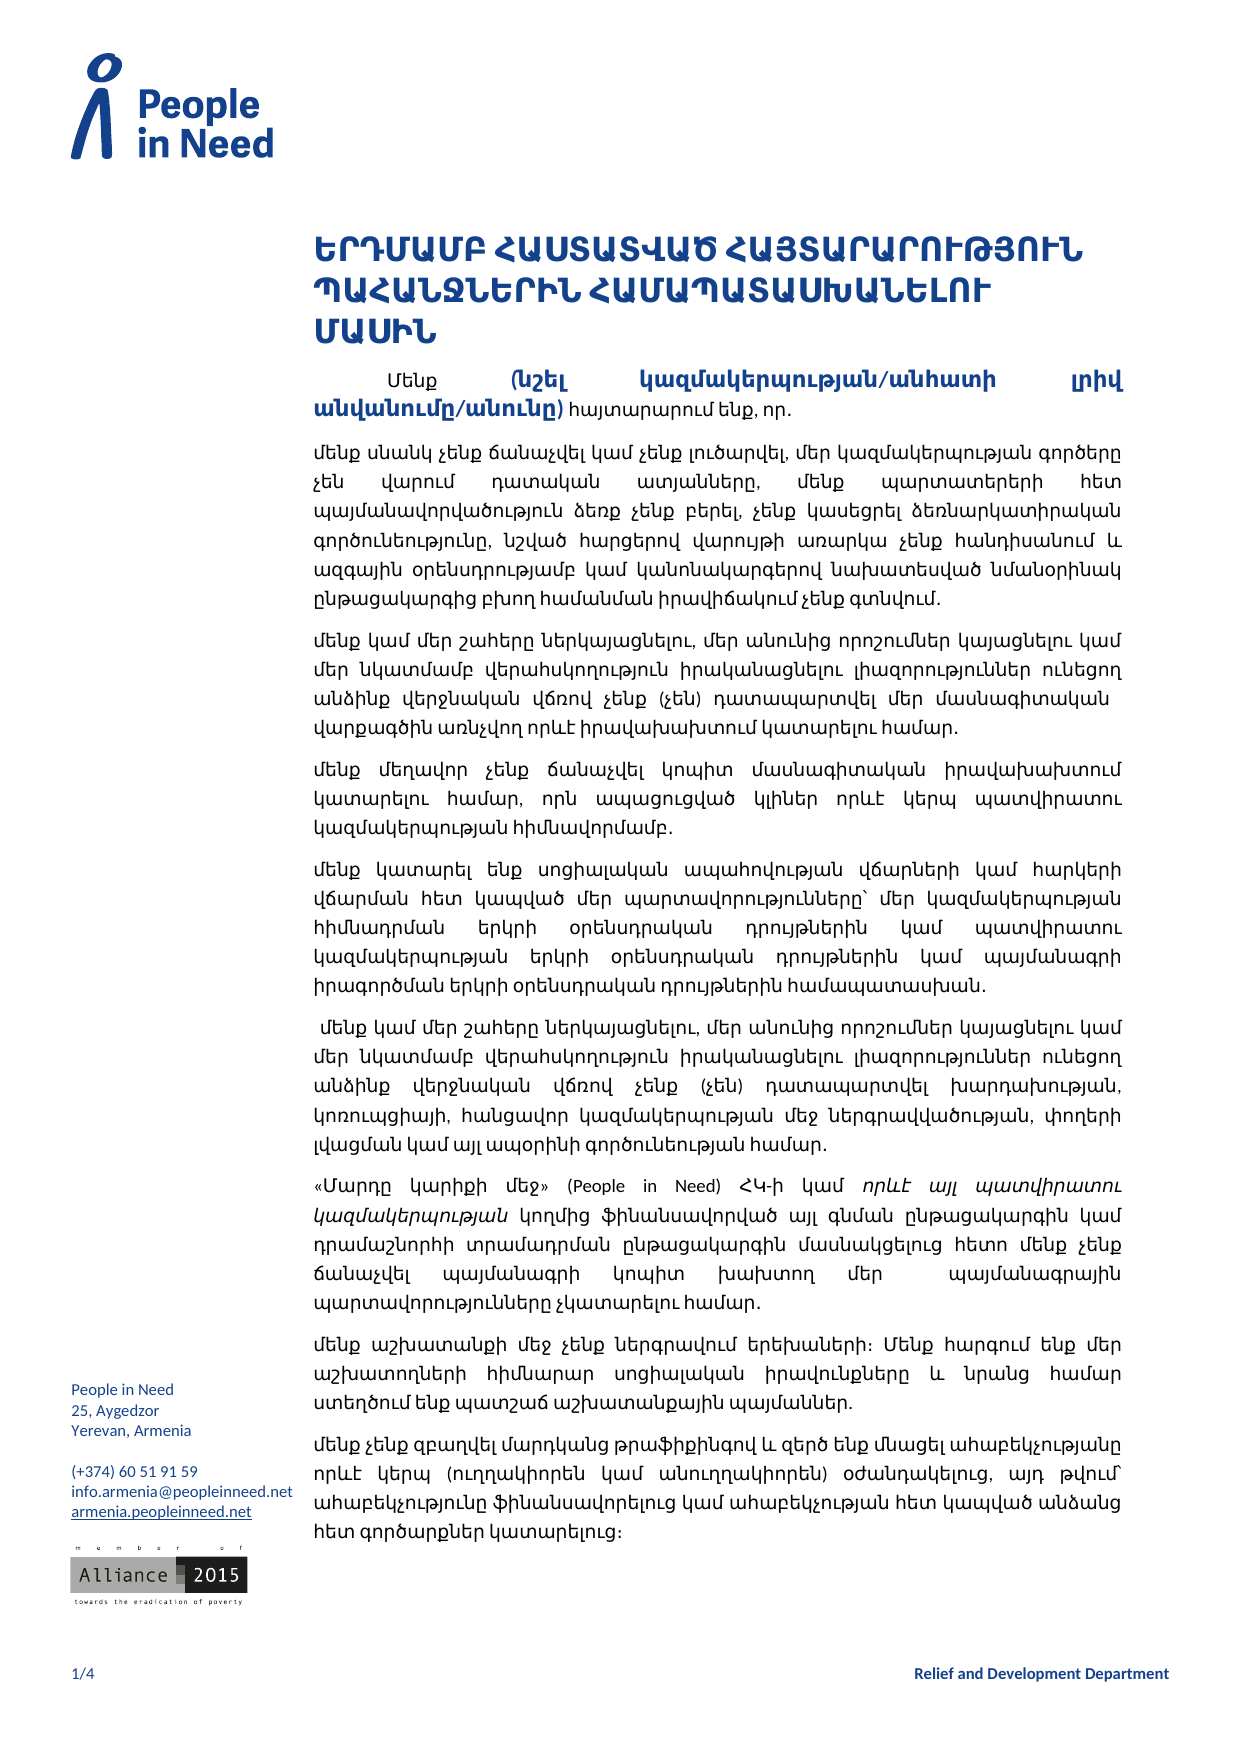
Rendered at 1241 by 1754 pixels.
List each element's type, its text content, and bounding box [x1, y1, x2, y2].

text մենք սնանկ չենք ճանաչվել կամ չենք լուծարվել, մեր կազմակերպության գործերը չեն վարում դատական ատյանները, մենք պարտատերերի հետ պայմանավորվածություն ձեռք չենք բերել, չենք կասեցրել ձեռնարկատիրական գործունեությունը, նշված հարցերով վարույթի առարկա չենք հանդիսանում և ազգային օրենսդրությամբ կամ կանոնակարգերով նախատեսված նմանօրինակ ընթացակարգից բխող համանման իրավիճակում չենք գտնվում․ [313, 435, 1122, 610]
text Մենք (նշել կազմակերպության/անհատի լրիվ անվանումը/անունը) հայտարարում ենք, որ․ [313, 364, 1122, 422]
text մենք մեղավոր չենք ճանաչվել կոպիտ մասնագիտական իրավախախտում կատարելու համար, որն ապացուցված կլիներ որևէ կերպ պատվիրատու կազմակերպության հիմնավորմամբ․ [313, 752, 1122, 839]
text «Մարդը կարիքի մեջ» (People in Need) ՀԿ-ի կամ որևէ այլ պատվիրատու կազմակերպության կողմից ֆինանսավորված այլ գնման ընթացակարգին կամ դրամաշնորհի տրամադրման ընթացակարգին մասնակցելուց հետո մենք չենք ճանաչվել պայմանագրի կոպիտ խախտող մեր պայմանագրային պարտավորությունները չկատարելու համար․ [313, 1168, 1122, 1314]
text մենք կամ մեր շահերը ներկայացնելու, մեր անունից որոշումներ կայացնելու կամ մեր նկատմամբ վերահսկողություն իրականացնելու լիազորություններ ունեցող անձինք վերջնական վճռով չենք (չեն) դատապարտվել խարդախության, կոռուպցիայի, հանցավոր կազմակերպության մեջ ներգրավվածության, փողերի լվացման կամ այլ ապօրինի գործունեության համար․ [313, 1010, 1122, 1156]
text ԵՐԴՄԱՄԲ ՀԱՍՏԱՏՎԱԾ ՀԱՅՏԱՐԱՐՈՒԹՅՈՒՆ ՊԱՀԱՆՋՆԵՐԻՆ ՀԱՄԱՊԱՏԱՍԽԱՆԵԼՈՒ ՄԱՍԻՆ [313, 229, 1122, 352]
text մենք կամ մեր շահերը ներկայացնելու, մեր անունից որոշումներ կայացնելու կամ մեր նկատմամբ վերահսկողություն իրականացնելու լիազորություններ ունեցող անձինք վերջնական վճռով չենք (չեն) դատապարտվել մեր մասնագիտական ​​վարքագծին առնչվող որևէ իրավախախտում կատարելու համար․ [313, 622, 1122, 739]
text մենք կատարել ենք սոցիալական ապահովության վճարների կամ հարկերի վճարման հետ կապված մեր պարտավորությունները՝ մեր կազմակերպության հիմնադրման երկրի օրենսդրական դրույթներին կամ պատվիրատու կազմակերպության երկրի օրենսդրական դրույթներին կամ պայմանագրի իրագործման երկրի օրենսդրական դրույթներին համապատասխան․ [313, 852, 1122, 997]
text մենք չենք զբաղվել մարդկանց թրաֆիքինգով և զերծ ենք մնացել ահաբեկչությանը որևէ կերպ (ուղղակիորեն կամ անուղղակիորեն) օժանդակելուց, այդ թվում՝ ահաբեկչությունը ֆինանսավորելուց կամ ահաբեկչության հետ կապված անձանց հետ գործարքներ կատարելուց։ [313, 1427, 1122, 1543]
text մենք աշխատանքի մեջ չենք ներգրավում երեխաների։ Մենք հարգում ենք մեր աշխատողների հիմնարար սոցիալական իրավունքները և նրանց համար ստեղծում ենք պատշաճ աշխատանքային պայմաններ. [313, 1327, 1122, 1414]
